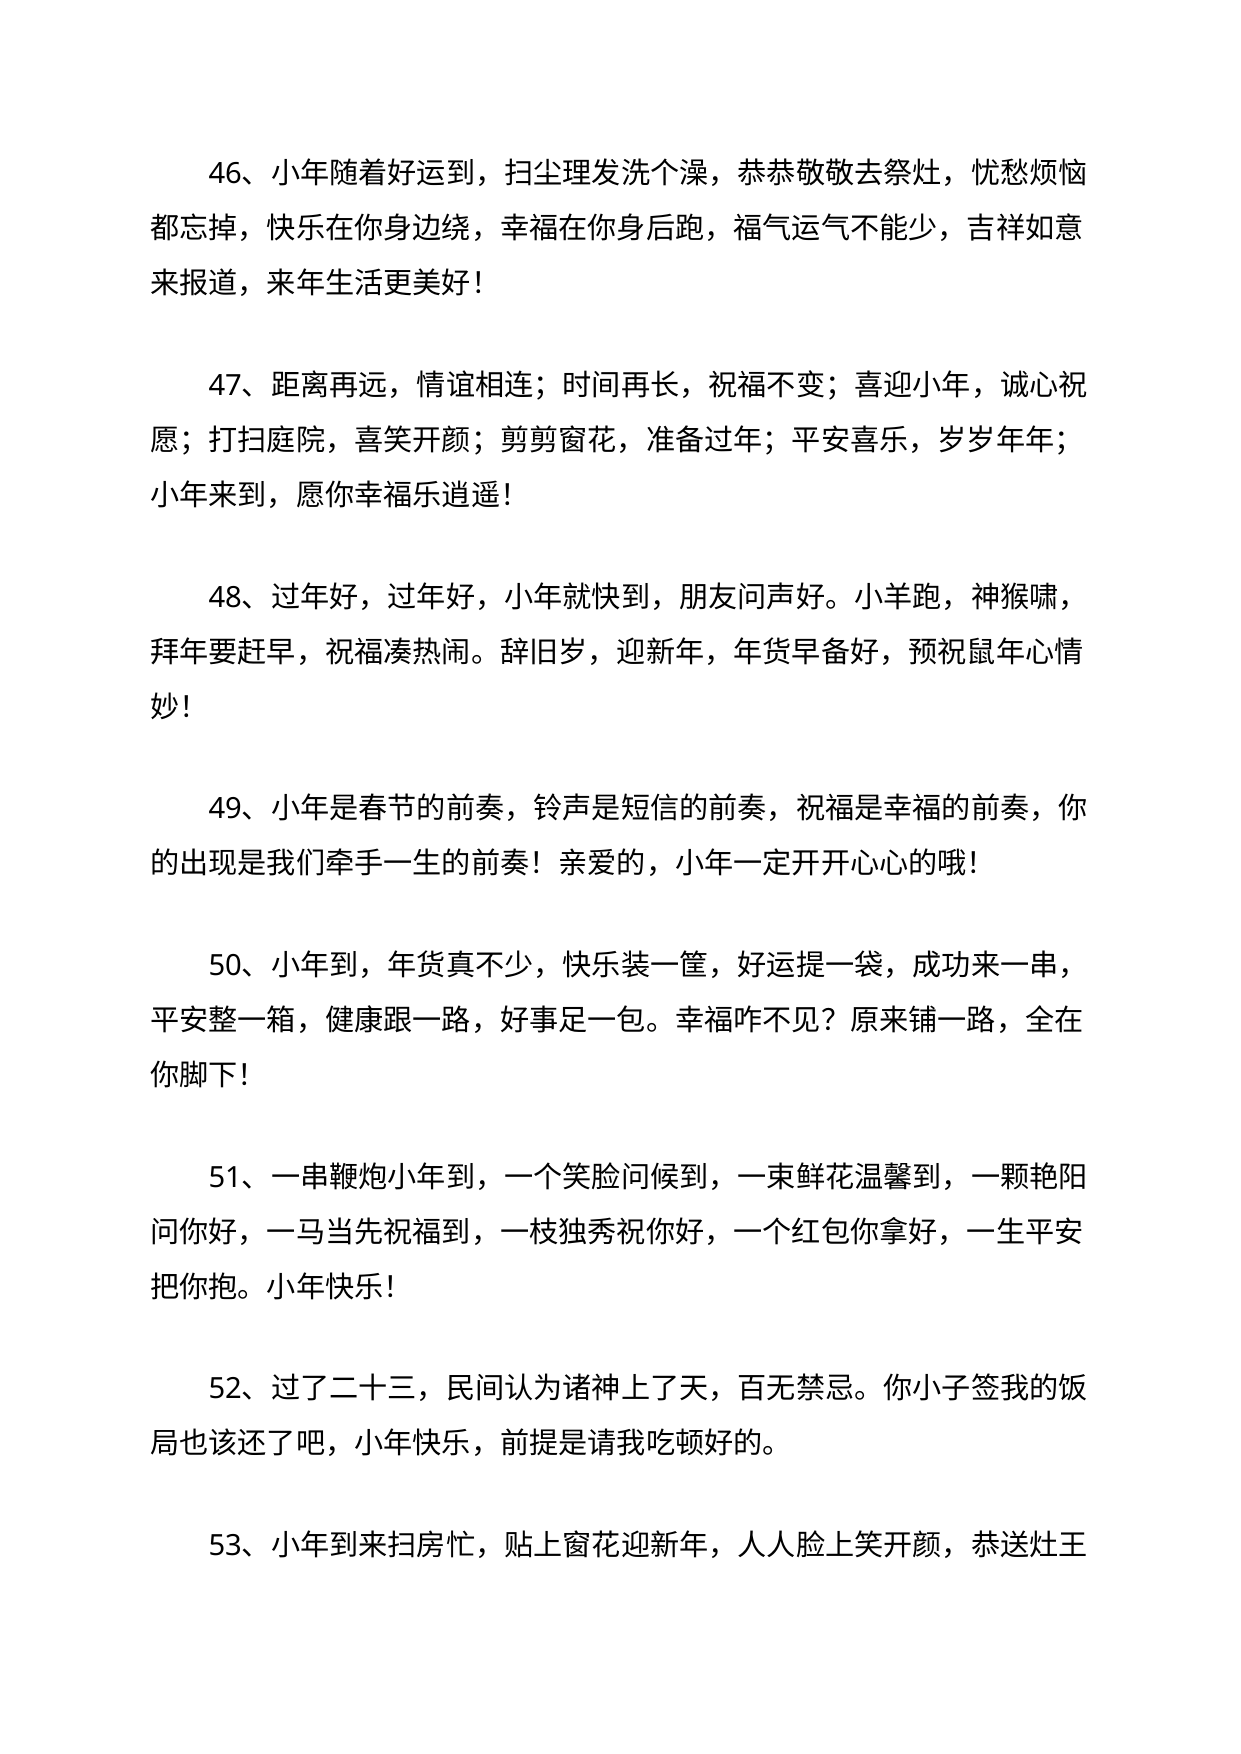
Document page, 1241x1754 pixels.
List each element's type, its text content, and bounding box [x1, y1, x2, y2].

text 50、小年到，年货真不少，快乐装一筐，好运提一袋，成功来一串，平安整一箱，健康跟一路，好事足一包。幸福咋不见？原来铺一路，全在你脚下！ [150, 942, 1090, 1094]
text 46、小年随着好运到，扫尘理发洗个澡，恭恭敬敬去祭灶，忧愁烦恼都忘掉，快乐在你身边绕，幸福在你身后跑，福气运气不能少，吉祥如意来报道，来年生活更美好！ [150, 150, 1090, 302]
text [150, 1522, 1090, 1564]
text 47、距离再远，情谊相连；时间再长，祝福不变；喜迎小年，诚心祝愿；打扫庭院，喜笑开颜；剪剪窗花，准备过年；平安喜乐，岁岁年年；小年来到，愿你幸福乐逍遥！ [150, 362, 1090, 514]
text 51、一串鞭炮小年到，一个笑脸问候到，一束鲜花温馨到，一颗艳阳问你好，一马当先祝福到，一枝独秀祝你好，一个红包你拿好，一生平安把你抱。小年快乐！ [150, 1153, 1090, 1306]
text 49、小年是春节的前奏，铃声是短信的前奏，祝福是幸福的前奏，你的出现是我们牵手一生的前奏！亲爱的，小年一定开开心心的哦！ [150, 785, 1090, 882]
text 52、过了二十三，民间认为诸神上了天，百无禁忌。你小子签我的饭局也该还了吧，小年快乐，前提是请我吃顿好的。 [150, 1365, 1090, 1462]
text 48、过年好，过年好，小年就快到，朋友问声好。小羊跑，神猴啸，拜年要赶早，祝福凑热闹。辞旧岁，迎新年，年货早备好，预祝鼠年心情妙！ [150, 573, 1090, 726]
